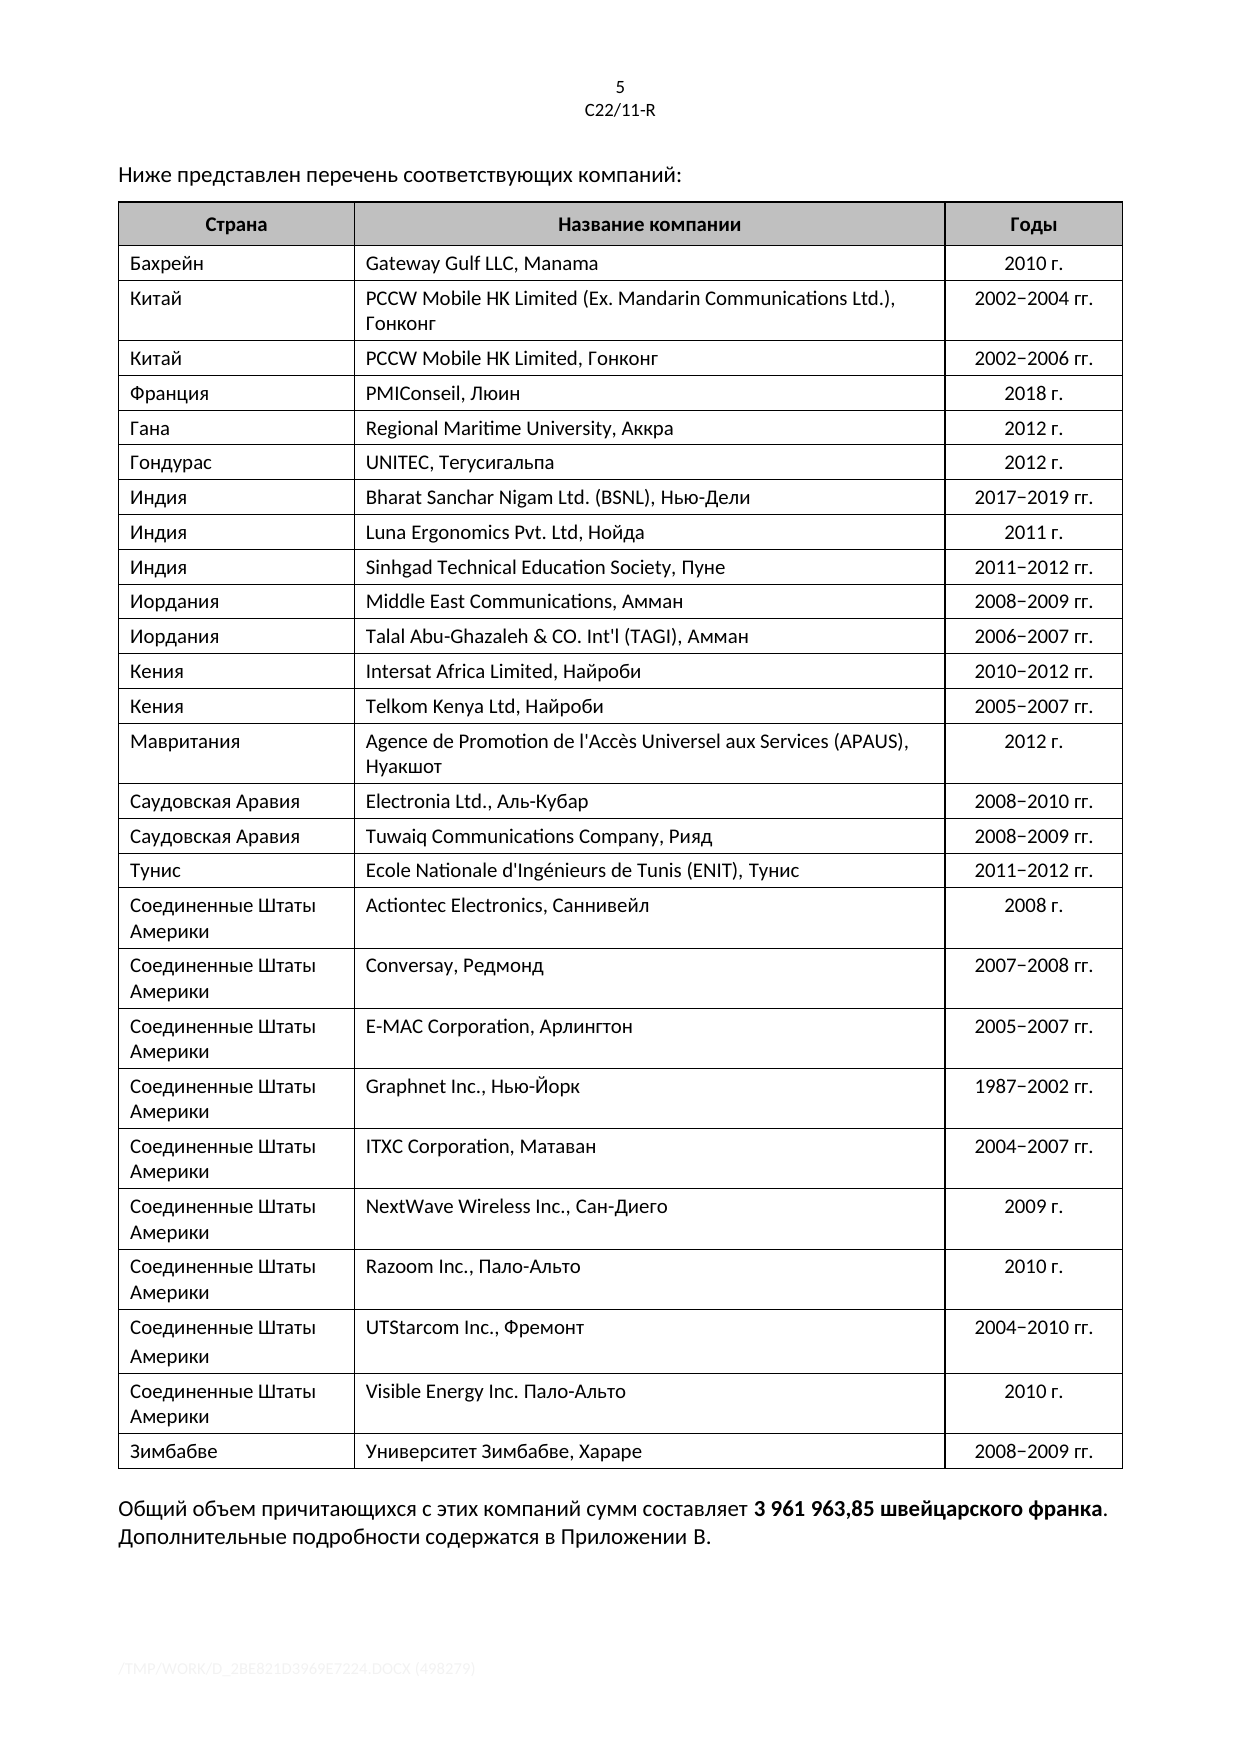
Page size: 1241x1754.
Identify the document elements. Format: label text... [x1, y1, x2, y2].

table_cell Соединенные Штаты Америки [119, 1129, 354, 1188]
table_cell PCCW Mobile HK Limited (Ex. Mandarin Communications Ltd.), Гонконг [355, 281, 944, 340]
table_cell Саудовская Аравия [119, 819, 354, 852]
table_cell 2004−2010 гг. [946, 1310, 1122, 1373]
table_cell Sinhgad Technical Education Society, Пуне [355, 550, 944, 583]
table_cell Мавритания [119, 724, 354, 783]
text Общий объем причитающихся с этих компаний сумм составляет 3 961 963,85 швейцарского франка. Дополнительные подробности содержатся в Приложении B. [118, 1494, 1122, 1550]
table_cell 2005−2007 гг. [946, 1009, 1122, 1068]
table_cell Telkom Kenya Ltd, Найроби [355, 689, 944, 723]
table_cell 2008−2009 гг. [946, 1434, 1122, 1468]
table_cell Иордания [119, 585, 354, 618]
table_cell 2017−2019 гг. [946, 480, 1122, 514]
table_cell Индия [119, 550, 354, 583]
table_cell Соединенные Штаты Америки [119, 949, 354, 1008]
table_cell Talal Abu-Ghazaleh & CO. Int'l (TAGI), Амман [355, 619, 944, 653]
table_cell Agence de Promotion de l'Accès Universel aux Services (APAUS), Нуакшот [355, 724, 944, 783]
table_cell Conversay, Редмонд [355, 949, 944, 1008]
table_cell Университет Зимбабве, Хараре [355, 1434, 944, 1468]
table_cell 2006−2007 гг. [946, 619, 1122, 653]
table_cell 2002−2006 гг. [946, 341, 1122, 375]
table_cell Иордания [119, 619, 354, 653]
table_cell Visible Energy Inc. Пало-Альто [355, 1374, 944, 1433]
table_cell Кения [119, 689, 354, 723]
table_cell Соединенные Штаты Америки [119, 1189, 354, 1248]
table_cell Regional Maritime University, Аккра [355, 411, 944, 444]
table_cell 2007−2008 гг. [946, 949, 1122, 1008]
table_header Страна [119, 203, 354, 245]
table_cell Соединенные Штаты Америки [119, 1069, 354, 1128]
table_cell 1987−2002 гг. [946, 1069, 1122, 1128]
table_cell Bharat Sanchar Nigam Ltd. (BSNL), Нью-Дели [355, 480, 944, 514]
table_cell 2011−2012 гг. [946, 550, 1122, 583]
table_cell Саудовская Аравия [119, 784, 354, 818]
table_cell Tuwaiq Communications Company, Рияд [355, 819, 944, 852]
table_cell 2010 г. [946, 246, 1122, 280]
table_cell Китай [119, 341, 354, 375]
table_cell Франция [119, 376, 354, 409]
table_cell 2002−2004 гг. [946, 281, 1122, 340]
table_cell UNITEC, Тегусигальпа [355, 445, 944, 479]
table_cell 2009 г. [946, 1189, 1122, 1248]
table_cell 2018 г. [946, 376, 1122, 409]
table_cell Индия [119, 515, 354, 549]
table_cell Соединенные Штаты Америки [119, 888, 354, 947]
table_cell 2008−2009 гг. [946, 585, 1122, 618]
table_cell ITXC Corporation, Матаван [355, 1129, 944, 1188]
table_cell Кения [119, 654, 354, 688]
table_cell PCCW Mobile HK Limited, Гонконг [355, 341, 944, 375]
table_cell 2004−2007 гг. [946, 1129, 1122, 1188]
table_cell Китай [119, 281, 354, 340]
table_cell 2012 г. [946, 724, 1122, 783]
text Ниже представлен перечень соответствующих компаний: [118, 160, 1122, 188]
table_cell Actiontec Electronics, Саннивейл [355, 888, 944, 947]
table_cell Middle East Communications, Амман [355, 585, 944, 618]
table_cell NextWave Wireless Inc., Сан-Диего [355, 1189, 944, 1248]
table_cell Graphnet Inc., Нью-Йорк [355, 1069, 944, 1128]
table_cell Индия [119, 480, 354, 514]
table_cell Соединенные Штаты Америки [119, 1374, 354, 1433]
table_cell 2008 г. [946, 888, 1122, 947]
table_cell 2010 г. [946, 1250, 1122, 1309]
table_cell 2012 г. [946, 411, 1122, 444]
table_cell 2008−2009 гг. [946, 819, 1122, 852]
table_cell E-MAC Corporation, Арлингтон [355, 1009, 944, 1068]
table_cell 2011 г. [946, 515, 1122, 549]
table_header Годы [946, 203, 1122, 245]
table_cell 2005−2007 гг. [946, 689, 1122, 723]
table_header Название компании [355, 203, 944, 245]
table_cell Соединенные Штаты Америки [119, 1009, 354, 1068]
table_cell Тунис [119, 854, 354, 887]
table_cell 2012 г. [946, 445, 1122, 479]
table_cell Ecole Nationale d'Ingénieurs de Tunis (ENIT), Тунис [355, 854, 944, 887]
table_cell Гондурас [119, 445, 354, 479]
table_cell Гана [119, 411, 354, 444]
table_cell 2010 г. [946, 1374, 1122, 1433]
table_cell Зимбабве [119, 1434, 354, 1468]
table_cell 2010−2012 гг. [946, 654, 1122, 688]
table_cell Luna Ergonomics Pvt. Ltd, Нойда [355, 515, 944, 549]
table_cell Бахрейн [119, 246, 354, 280]
table_cell Gateway Gulf LLC, Manama [355, 246, 944, 280]
table_cell UTStarcom Inc., Фремонт [355, 1310, 944, 1373]
table_cell Razoom Inc., Пало-Альто [355, 1250, 944, 1309]
table_cell Соединенные Штаты Америки [119, 1250, 354, 1309]
table_cell Intersat Africa Limited, Найроби [355, 654, 944, 688]
table_cell 2011−2012 гг. [946, 854, 1122, 887]
table_cell Соединенные Штаты Америки [119, 1310, 354, 1373]
table_cell Electronia Ltd., Аль-Кубар [355, 784, 944, 818]
table_cell 2008−2010 гг. [946, 784, 1122, 818]
table_cell PMIConseil, Люин [355, 376, 944, 409]
